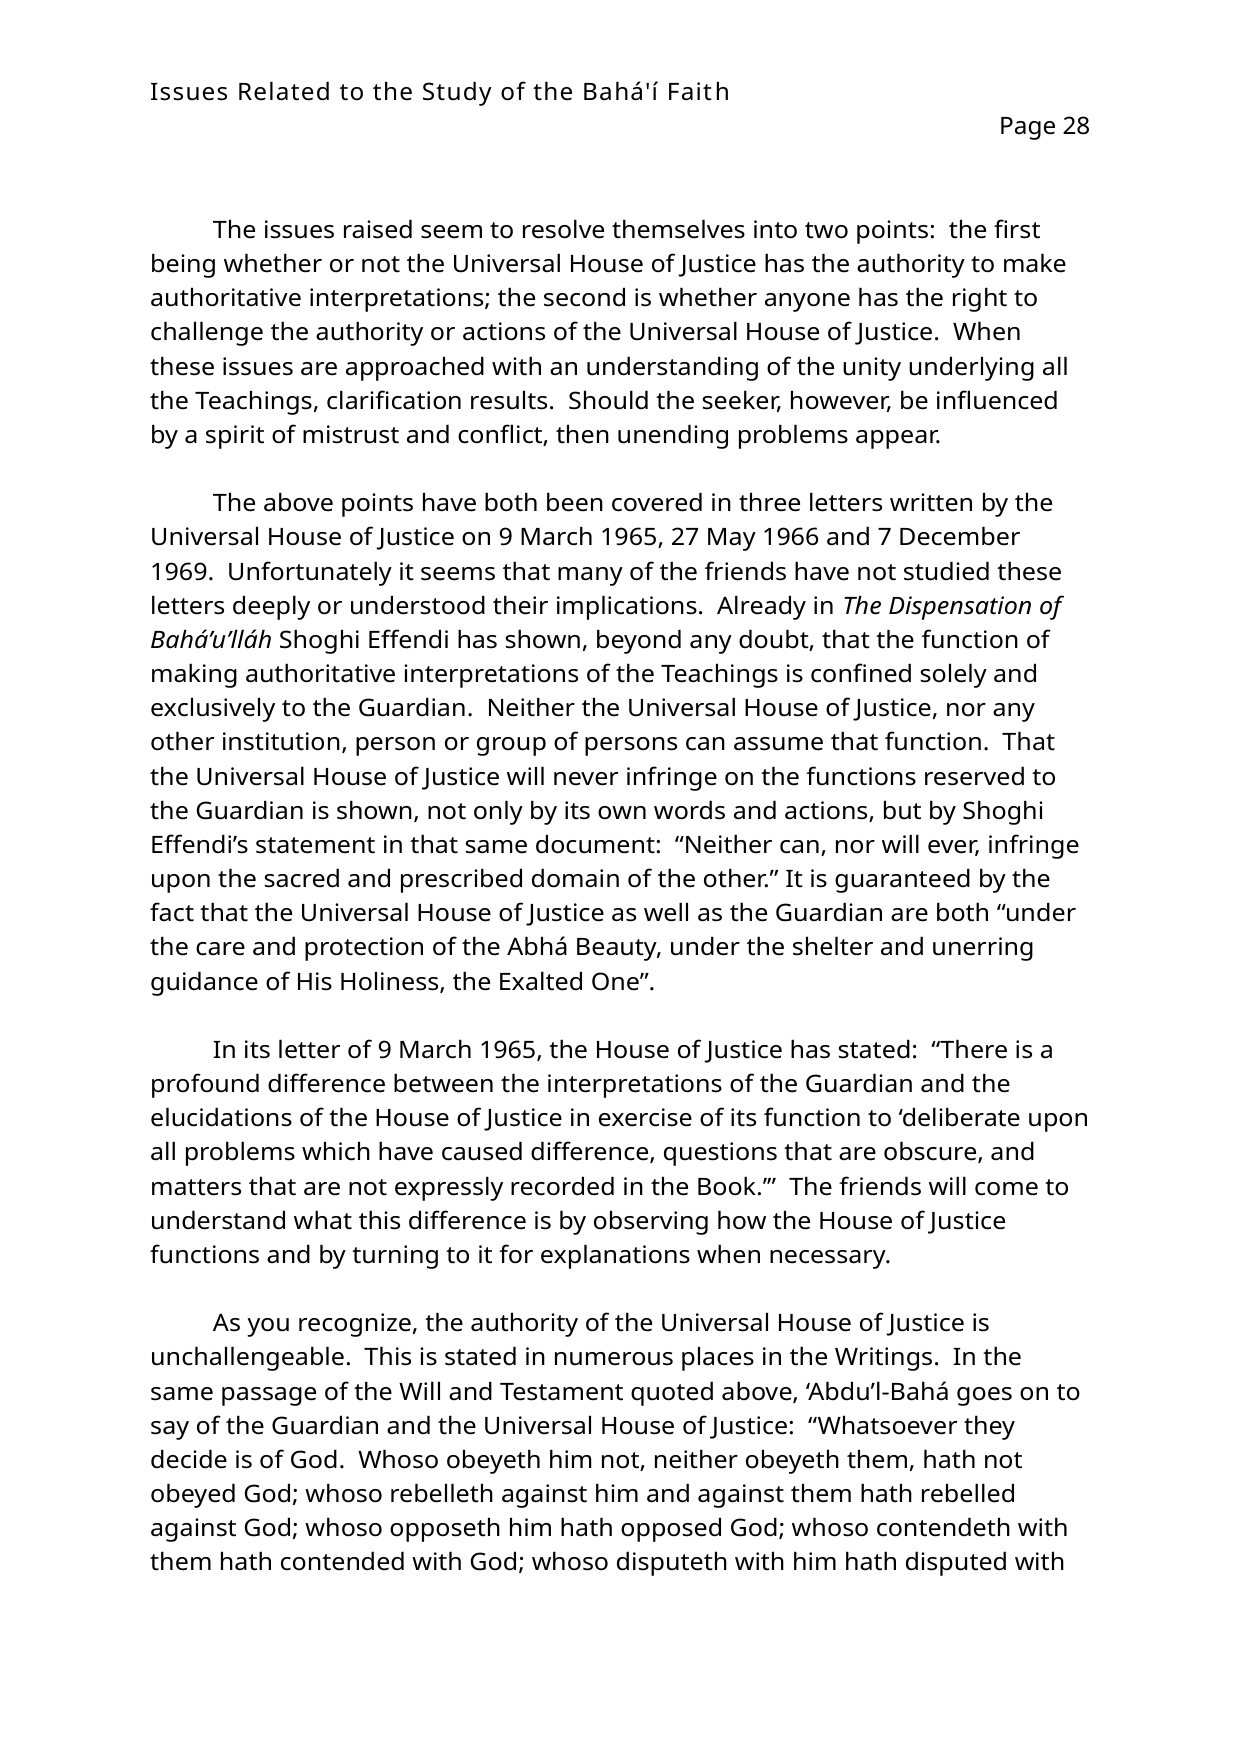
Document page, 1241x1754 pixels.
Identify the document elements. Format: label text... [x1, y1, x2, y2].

text In its letter of 9 March 1965, the House of Justice has stated: “There is a profound difference between the interpretations of the Guardian and the elucidations of the House of Justice in exercise of its function to ‘deliberate upon all problems which have caused difference, questions that are obscure, and matters that are not expressly recorded in the Book.’” The friends will come to understand what this difference is by observing how the House of Justice functions and by turning to it for explanations when necessary. [150, 1033, 1090, 1270]
text The above points have both been covered in three letters written by the Universal House of Justice on 9 March 1965, 27 May 1966 and 7 December 1969. Unfortunately it seems that many of the friends have not studied these letters deeply or understood their implications. Already in The Dispensation of Bahá’u’lláh Shoghi Effendi has shown, beyond any doubt, that the function of making authoritative interpretations of the Teachings is confined solely and exclusively to the Guardian. Neither the Universal House of Justice, nor any other institution, person or group of persons can assume that function. That the Universal House of Justice will never infringe on the functions reserved to the Guardian is shown, not only by its own words and actions, but by Shoghi Effendi’s statement in that same document: “Neither can, nor will ever, infringe upon the sacred and prescribed domain of the other.” It is guaranteed by the fact that the Universal House of Justice as well as the Guardian are both “under the care and protection of the Abhá Beauty, under the shelter and unerring guidance of His Holiness, the Exalted One”. [150, 486, 1090, 997]
text The issues raised seem to resolve themselves into two points: the first being whether or not the Universal House of Justice has the authority to make authoritative interpretations; the second is whether anyone has the right to challenge the authority or actions of the Universal House of Justice. When these issues are approached with an understanding of the unity underlying all the Teachings, clarification results. Should the seeker, however, be influenced by a spirit of mistrust and conflict, then unending problems appear. [150, 213, 1090, 450]
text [150, 1306, 1090, 1578]
